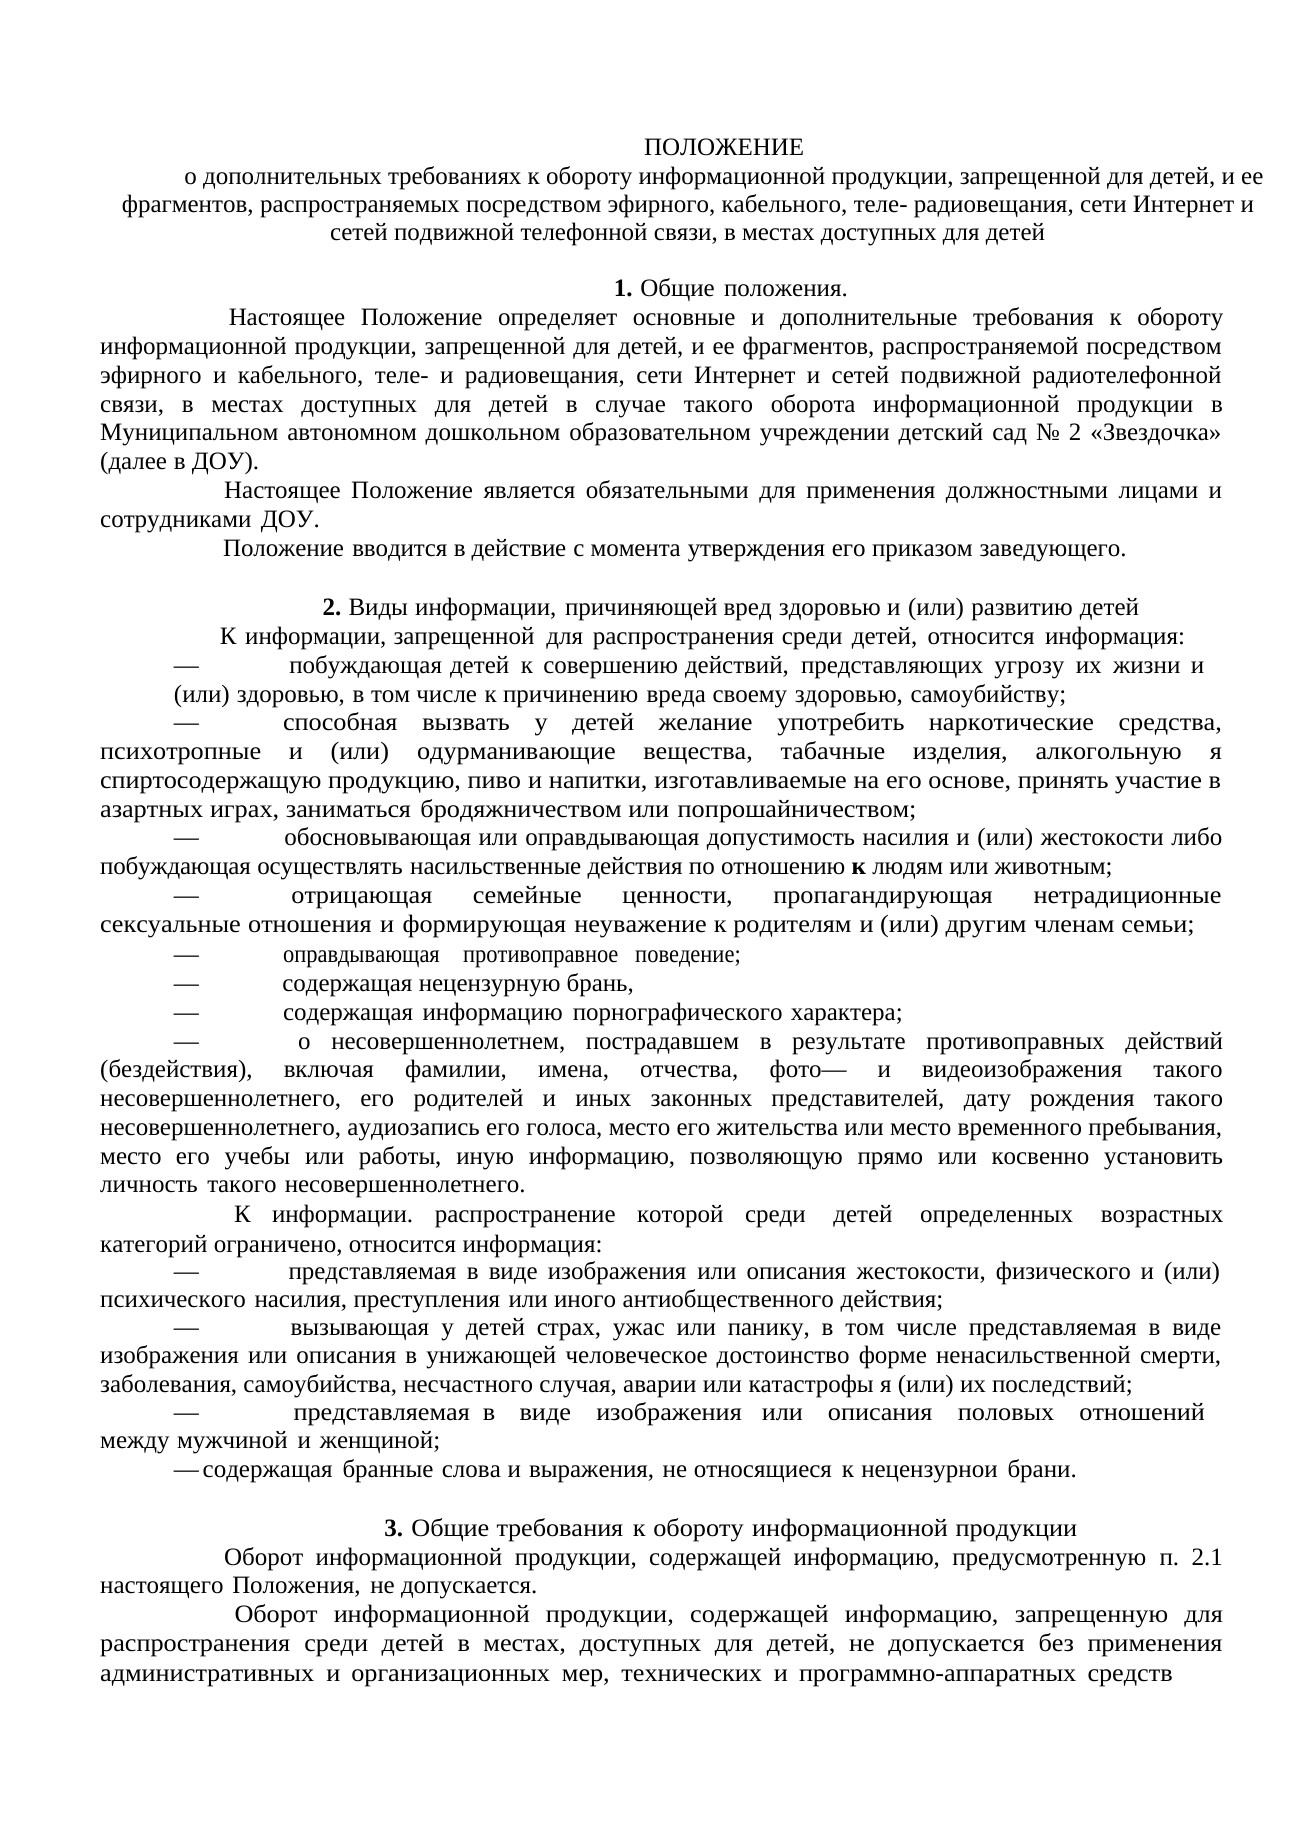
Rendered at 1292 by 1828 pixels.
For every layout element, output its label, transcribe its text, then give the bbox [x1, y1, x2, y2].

list вызывающая у детей страх, ужас или панику, в том числе представляемая в виде изображения или описания в унижающей человеческое достоинство форме ненасильственной смерти, заболевания, самоубийства, несчастного случая, аварии или катастрофы я (или) их последствий; [100, 1313, 1223, 1397]
list Настоящее Положение определяет основные и дополнительные требования к обороту информационной продукции, запрещенной для детей, и ее фрагментов, pacпpoстpaняeмой посредством эфирного и кабельного, теле- и радиовещания, сети Интернет и сетей подвижной радиотелефонной связи, в местах доступных для детей в случае такого оборота информационной продукции в Муниципальном автономном дошкольном образовательном учреждении детский сад № 2 «Звездочка» (далее в ДОУ). [100, 302, 1223, 475]
list К информации. распространение которой среди детей определенных возрастных категорий ограничено, относится информация: [100, 1199, 1223, 1257]
list содержащая информацию порнографического характера; [174, 997, 1287, 1026]
text о дополнительных требованиях к обороту информационной продукции, запрещенной для детей, и ее фрагментов, распространяемых посредством эфирного, кабельного, теле- радиовещания, сети Интернет и [122, 162, 1266, 218]
list содержащая бранные слова и выражения, не относящиеся к нецензурнои брани. [174, 1454, 1287, 1483]
list представляемая в виде изображения или описания жестокости, физического и (или) [174, 1258, 1287, 1284]
list оправдывающая противоправное поведение; [174, 940, 1287, 968]
list содержащая нецензурную брань, [174, 968, 1287, 997]
text ПОЛОЖЕНИЕ [642, 133, 806, 162]
subtitle Общие требования к обороту информационной продукции [174, 1514, 1287, 1542]
list отрицающая семейные ценности, пропагандирующая нетрадиционные сексуальные отношения и формирующая неуважение к родителям и (или) другим члeнaм семьи; [100, 880, 1221, 938]
text психического насилия, преступления или иного антиобщественного действия; [100, 1284, 1287, 1313]
list Обoрoт информационной продукции, содержащей информацию, предусмотренную п. 2.1 настоящего Положения, не допускается. [100, 1542, 1223, 1599]
subtitle Общие положения. [174, 274, 1287, 302]
list побуждающая детей к совершению действий, представляющих угрозу их жизни и (или) здоровью, в том числе к причинению вреда своему здоровью, самоубийству; [174, 650, 1213, 707]
text Положение вводится в действие с момента утверждения его приказом заведующего. [174, 533, 1287, 562]
text сетей подвижной телефонной связи, в местах доступных для детей [330, 218, 1287, 246]
list способная вызвать у детей желание употребить наркотические средства, психотропные и (или) одурманивающие вещества, табачные изделия, алкогольную я спиртосодержащую продукцию, пиво и напитки, изготавливаемые на его основе, принять участие в азартных играх, заниматься бродяжничеством или попрошайничеством; [100, 707, 1222, 822]
list обосновывающая или оправдывающая допустимость насилия и (или) жестокости либо побуждающая осуществлять насильственные действия по отношению к людям или животным; [100, 822, 1223, 880]
list К информации, запрещенной для распространения среди детей, относится информация: [174, 621, 1287, 650]
list о несовершеннолетнем, пострадавшем в результате противоправных действий (бездействия), включая фамилии, имена, отчества, фото— и видеоизображения такого несовершеннолетнего, его родителей и иных законных представителей, дaтy рождения такого несовершеннолетнего, аудиозапись его голоса, место его жительства или место временного пребывания, место его учебы или работы, иную информацию, позволяющую пpямо или косвенно установить личность такого несовершеннолетнего. [100, 1026, 1223, 1198]
list Обoрoт информационной продукции, содержащей информацию, запрещенную для распространения среди детей в местах, доступных для детей, не допускается без применения административных и организационных мер, технических и программно-аппаратных средств [100, 1599, 1223, 1687]
text между мужчиной и женщиной; [100, 1426, 1287, 1454]
list представляемая в виде изображения или описания половых отношений [174, 1397, 1287, 1426]
subtitle Виды информации, причиняющей вред здоровью и (или) развитию детей [174, 593, 1287, 621]
list Настоящее Положение является обязательными для применения должностными лицами и сотрудниками ДОУ. [100, 475, 1223, 532]
